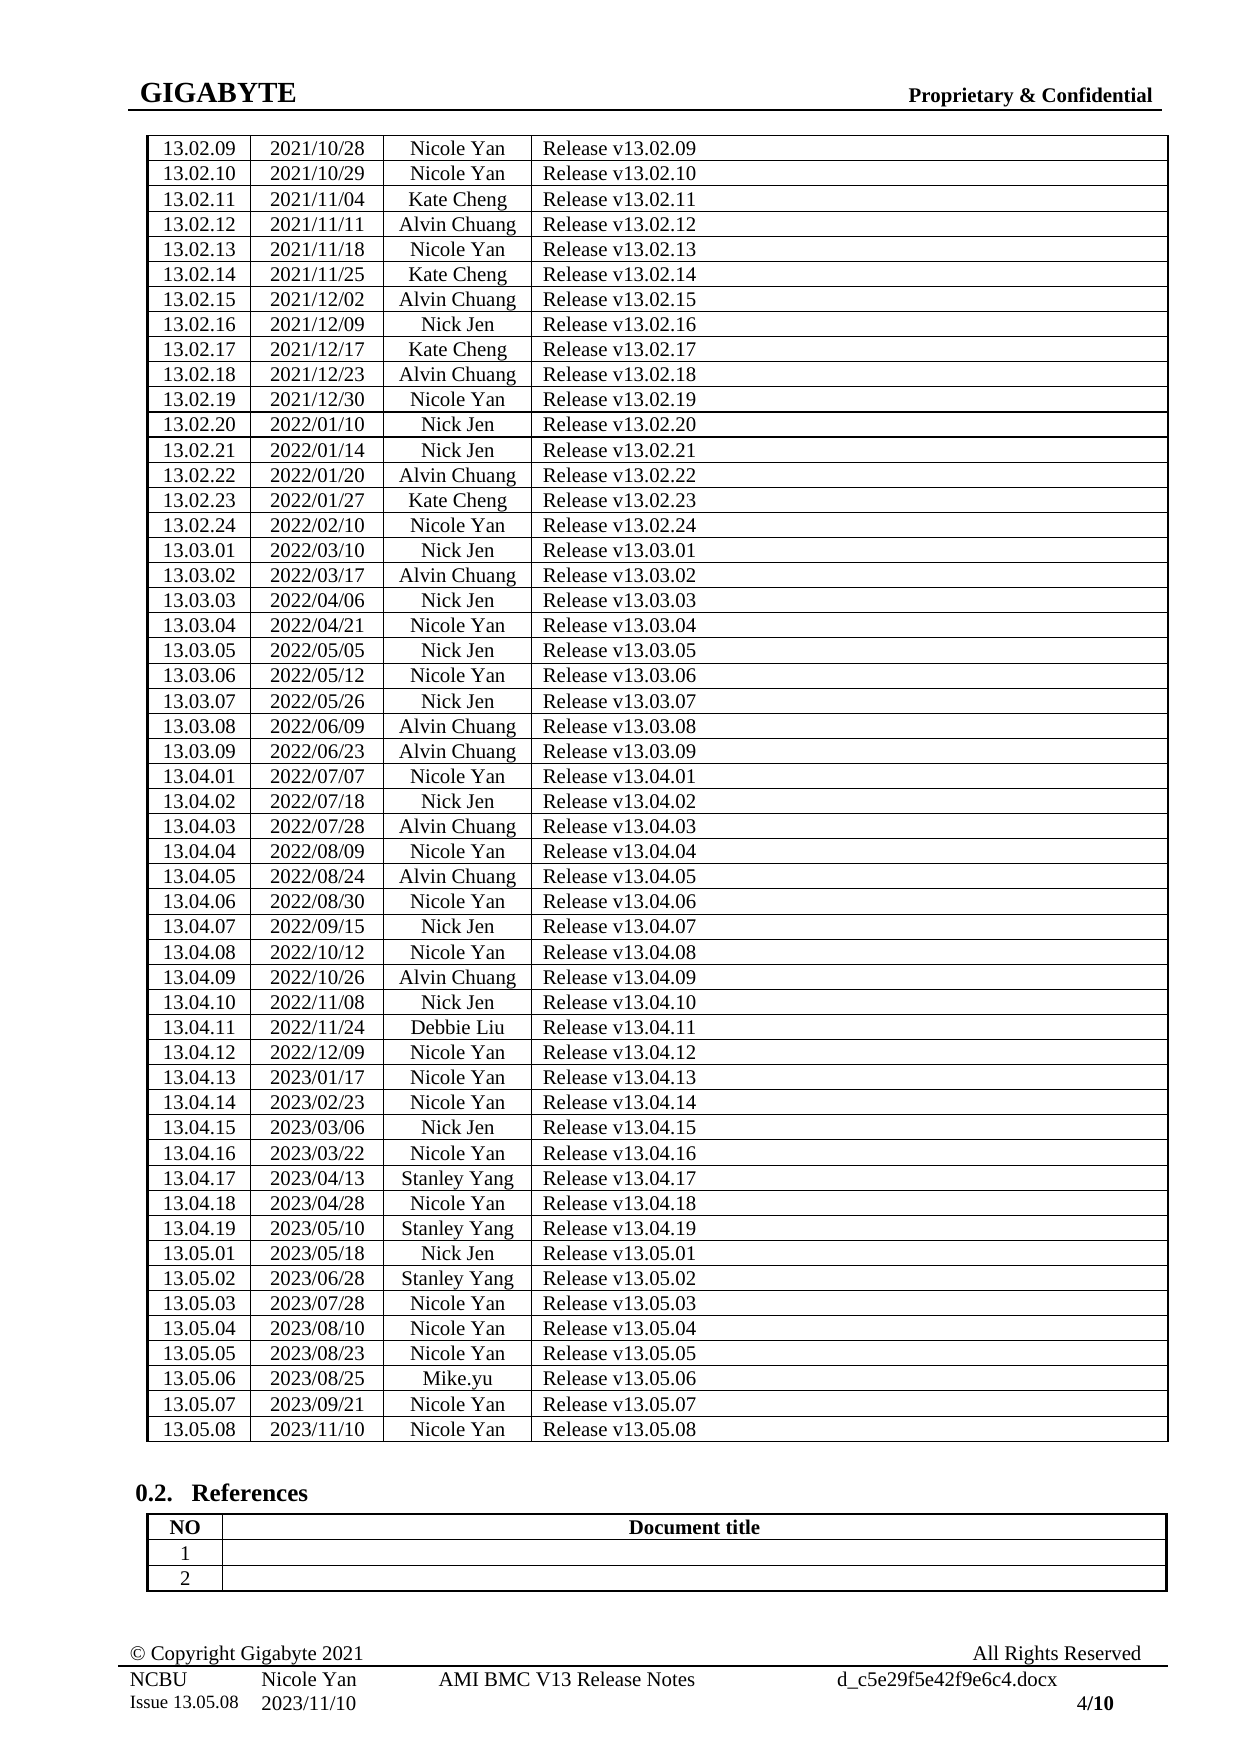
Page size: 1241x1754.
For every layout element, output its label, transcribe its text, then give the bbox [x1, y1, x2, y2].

table_cell 13.04.07 [149, 915, 250, 938]
table_cell 13.02.19 [149, 387, 250, 411]
table_cell 2021/12/02 [251, 287, 383, 311]
table_cell Kate Cheng [384, 337, 531, 361]
table_cell 2022/07/18 [251, 789, 383, 813]
table_cell Release v13.02.11 [532, 186, 1167, 211]
table_cell Nicole Yan [384, 387, 531, 411]
table_cell Release v13.02.12 [532, 212, 1167, 236]
table_cell 2022/03/10 [251, 538, 383, 562]
table_cell Alvin Chuang [384, 714, 531, 738]
table_cell Release v13.04.12 [532, 1040, 1167, 1064]
table_cell 13.04.01 [149, 764, 250, 788]
table_cell Nick Jen [384, 1115, 531, 1139]
table_cell 13.04.08 [149, 940, 250, 964]
table_cell 2022/10/26 [251, 965, 383, 989]
table_cell Nicole Yan [384, 1291, 531, 1315]
table_cell Nick Jen [384, 1241, 531, 1265]
table_cell 13.05.05 [149, 1341, 250, 1365]
table_cell Release v13.04.13 [532, 1065, 1167, 1089]
subtitle References [135, 1478, 1120, 1507]
table_cell Release v13.04.10 [532, 990, 1167, 1014]
table_cell 13.05.07 [149, 1391, 250, 1416]
table_cell Release v13.04.03 [532, 814, 1167, 838]
table_cell Nicole Yan [384, 764, 531, 788]
table_cell Stanley Yang [384, 1266, 531, 1290]
table_cell 2022/07/28 [251, 814, 383, 838]
table_cell 13.03.08 [149, 714, 250, 738]
table_cell Release v13.02.21 [532, 438, 1167, 462]
table_cell Release v13.04.18 [532, 1191, 1167, 1215]
table_cell Release v13.05.07 [532, 1391, 1167, 1416]
table_cell 2023/07/28 [251, 1291, 383, 1315]
table_cell 13.04.02 [149, 789, 250, 813]
table_cell 2023/01/17 [251, 1065, 383, 1089]
table_cell Release v13.02.19 [532, 387, 1167, 411]
table_cell Release v13.04.04 [532, 839, 1167, 863]
table_cell 2022/10/12 [251, 940, 383, 964]
table_cell Release v13.04.16 [532, 1140, 1167, 1164]
table_cell Stanley Yang [384, 1216, 531, 1240]
table_cell 2022/01/27 [251, 488, 383, 512]
table_cell 13.05.08 [149, 1417, 250, 1441]
table_cell 2022/08/24 [251, 864, 383, 888]
table_cell Release v13.03.07 [532, 689, 1167, 713]
table_cell 13.05.04 [149, 1316, 250, 1340]
table_cell 13.03.01 [149, 538, 250, 562]
table_cell 2023/05/18 [251, 1241, 383, 1265]
table_cell Release v13.03.03 [532, 588, 1167, 612]
table_cell 2023/02/23 [251, 1090, 383, 1114]
table_cell Nicole Yan [384, 1391, 531, 1416]
table_cell 13.05.01 [149, 1241, 250, 1265]
table_cell 13.03.02 [149, 563, 250, 587]
table_cell Release v13.05.06 [532, 1366, 1167, 1390]
table_cell 13.02.16 [149, 312, 250, 336]
table_cell 13.02.13 [149, 237, 250, 261]
table_cell 13.04.12 [149, 1040, 250, 1064]
table_cell 13.04.13 [149, 1065, 250, 1089]
table_cell Nick Jen [384, 438, 531, 462]
table_cell Release v13.03.08 [532, 714, 1167, 738]
table_cell Debbie Liu [384, 1015, 531, 1039]
table_cell Release v13.02.10 [532, 161, 1167, 185]
table_cell 13.02.23 [149, 488, 250, 512]
table_cell Kate Cheng [384, 488, 531, 512]
table_cell 2022/03/17 [251, 563, 383, 587]
table_cell 2021/12/09 [251, 312, 383, 336]
table_cell 2022/11/24 [251, 1015, 383, 1039]
table_cell 13.02.15 [149, 287, 250, 311]
table_cell Mike.yu [384, 1366, 531, 1390]
table_cell Alvin Chuang [384, 563, 531, 587]
table_cell 2022/04/21 [251, 613, 383, 637]
table_cell Release v13.04.05 [532, 864, 1167, 888]
table_cell Release v13.02.09 [532, 136, 1167, 160]
table_cell 2023/11/10 [251, 1417, 383, 1441]
table_cell 13.04.19 [149, 1216, 250, 1240]
table_cell 13.04.14 [149, 1090, 250, 1114]
table_cell Release v13.04.19 [532, 1216, 1167, 1240]
table_cell 2022/06/09 [251, 714, 383, 738]
table_cell 2022/02/10 [251, 513, 383, 537]
table_cell Release v13.03.06 [532, 664, 1167, 687]
table_cell 2021/11/18 [251, 237, 383, 261]
table_cell 13.04.11 [149, 1015, 250, 1039]
table_cell Nick Jen [384, 689, 531, 713]
table_cell Nicole Yan [384, 889, 531, 913]
table_cell 2 [149, 1566, 222, 1589]
table_cell 2021/10/29 [251, 161, 383, 185]
table_cell Nicole Yan [384, 613, 531, 637]
table_cell Nicole Yan [384, 1341, 531, 1365]
table_cell 13.03.06 [149, 664, 250, 687]
table_cell 13.02.10 [149, 161, 250, 185]
table_cell 2021/12/17 [251, 337, 383, 361]
table_cell Nick Jen [384, 538, 531, 562]
table_cell 2022/08/09 [251, 839, 383, 863]
table_cell 2022/05/26 [251, 689, 383, 713]
table_cell 2021/11/11 [251, 212, 383, 236]
table_cell Alvin Chuang [384, 362, 531, 386]
table_header NO [149, 1515, 222, 1539]
table_cell 13.03.05 [149, 638, 250, 662]
table_cell Release v13.04.06 [532, 889, 1167, 913]
table_cell [223, 1566, 1165, 1589]
table_cell 2021/12/23 [251, 362, 383, 386]
table_cell 13.04.15 [149, 1115, 250, 1139]
table_cell 13.04.10 [149, 990, 250, 1014]
table_cell Kate Cheng [384, 262, 531, 286]
table_cell 13.02.11 [149, 186, 250, 211]
table_cell Release v13.02.17 [532, 337, 1167, 361]
table_cell Nicole Yan [384, 839, 531, 863]
table_cell Nicole Yan [384, 940, 531, 964]
table_cell 13.02.17 [149, 337, 250, 361]
table_cell 2023/08/25 [251, 1366, 383, 1390]
table_cell Nicole Yan [384, 1065, 531, 1089]
table_cell Release v13.05.05 [532, 1341, 1167, 1365]
table_cell Nicole Yan [384, 513, 531, 537]
table_cell Release v13.04.14 [532, 1090, 1167, 1114]
table_cell Release v13.05.02 [532, 1266, 1167, 1290]
table_cell 2021/12/30 [251, 387, 383, 411]
table_cell Release v13.03.05 [532, 638, 1167, 662]
table_cell Release v13.03.04 [532, 613, 1167, 637]
table_cell Nicole Yan [384, 136, 531, 160]
table_cell Release v13.02.14 [532, 262, 1167, 286]
table_cell Kate Cheng [384, 186, 531, 211]
table_cell 2023/05/10 [251, 1216, 383, 1240]
table_cell Nicole Yan [384, 1191, 531, 1215]
table_cell Release v13.02.13 [532, 237, 1167, 261]
table_cell 2022/01/20 [251, 463, 383, 487]
table_cell 2021/11/25 [251, 262, 383, 286]
table_cell 2022/11/08 [251, 990, 383, 1014]
table_cell Release v13.05.04 [532, 1316, 1167, 1340]
table_cell 13.05.06 [149, 1366, 250, 1390]
table_cell 13.02.14 [149, 262, 250, 286]
table_cell 13.02.12 [149, 212, 250, 236]
table_cell 2023/04/28 [251, 1191, 383, 1215]
table_cell Nick Jen [384, 413, 531, 436]
table_cell 2022/01/14 [251, 438, 383, 462]
table_cell Release v13.03.02 [532, 563, 1167, 587]
table_cell Nick Jen [384, 990, 531, 1014]
table_cell 2023/08/23 [251, 1341, 383, 1365]
table_cell Nick Jen [384, 638, 531, 662]
table_cell Nicole Yan [384, 1316, 531, 1340]
table_cell Nicole Yan [384, 161, 531, 185]
table_cell Alvin Chuang [384, 864, 531, 888]
table_cell Release v13.05.08 [532, 1417, 1167, 1441]
table_cell Nicole Yan [384, 1140, 531, 1164]
table_cell 2023/03/06 [251, 1115, 383, 1139]
table_cell 2022/12/09 [251, 1040, 383, 1064]
table_cell Release v13.02.18 [532, 362, 1167, 386]
table_cell 2023/06/28 [251, 1266, 383, 1290]
table_cell 2021/10/28 [251, 136, 383, 160]
table_cell 13.02.22 [149, 463, 250, 487]
table_cell 13.02.20 [149, 413, 250, 436]
table_cell 13.04.05 [149, 864, 250, 888]
table_cell Release v13.02.15 [532, 287, 1167, 311]
table_cell Release v13.02.24 [532, 513, 1167, 537]
table_cell Release v13.04.08 [532, 940, 1167, 964]
table_cell Release v13.04.07 [532, 915, 1167, 938]
table_cell Release v13.03.01 [532, 538, 1167, 562]
table_cell 2022/05/12 [251, 664, 383, 687]
table_cell 13.02.18 [149, 362, 250, 386]
table_cell 13.03.07 [149, 689, 250, 713]
table_cell Alvin Chuang [384, 739, 531, 763]
table_cell [223, 1540, 1165, 1564]
table_cell Nicole Yan [384, 1417, 531, 1441]
table_cell Nicole Yan [384, 1040, 531, 1064]
table_cell Nick Jen [384, 915, 531, 938]
table_cell Alvin Chuang [384, 287, 531, 311]
table_cell 13.04.03 [149, 814, 250, 838]
table_cell 2022/04/06 [251, 588, 383, 612]
table_cell 13.02.24 [149, 513, 250, 537]
table_cell 2022/09/15 [251, 915, 383, 938]
table_cell Release v13.02.22 [532, 463, 1167, 487]
table_cell Release v13.03.09 [532, 739, 1167, 763]
table_cell 13.02.21 [149, 438, 250, 462]
table_cell 2021/11/04 [251, 186, 383, 211]
table_cell 2023/04/13 [251, 1166, 383, 1189]
table_cell Release v13.05.01 [532, 1241, 1167, 1265]
table_cell 2023/09/21 [251, 1391, 383, 1416]
table_cell 2022/07/07 [251, 764, 383, 788]
table_cell Release v13.04.17 [532, 1166, 1167, 1189]
table_cell 13.05.03 [149, 1291, 250, 1315]
table_cell 13.03.04 [149, 613, 250, 637]
table_cell 13.03.03 [149, 588, 250, 612]
table_cell 2022/05/05 [251, 638, 383, 662]
table_cell Nick Jen [384, 312, 531, 336]
table_cell Release v13.04.15 [532, 1115, 1167, 1139]
table_cell 13.04.09 [149, 965, 250, 989]
table_cell Alvin Chuang [384, 965, 531, 989]
table_cell 13.05.02 [149, 1266, 250, 1290]
table_cell Release v13.02.20 [532, 413, 1167, 436]
table_cell 2022/06/23 [251, 739, 383, 763]
table_cell Alvin Chuang [384, 814, 531, 838]
table_cell Stanley Yang [384, 1166, 531, 1189]
table_cell Release v13.04.09 [532, 965, 1167, 989]
table_cell 13.04.04 [149, 839, 250, 863]
table_cell 13.02.09 [149, 136, 250, 160]
table_cell 13.04.06 [149, 889, 250, 913]
table_cell 13.04.16 [149, 1140, 250, 1164]
table_cell Release v13.05.03 [532, 1291, 1167, 1315]
table_cell 13.04.17 [149, 1166, 250, 1189]
table_cell Nicole Yan [384, 237, 531, 261]
table_cell 2022/01/10 [251, 413, 383, 436]
table_cell 13.03.09 [149, 739, 250, 763]
table_cell Nick Jen [384, 789, 531, 813]
table_cell 13.04.18 [149, 1191, 250, 1215]
table_cell Nicole Yan [384, 1090, 531, 1114]
table_cell 2023/08/10 [251, 1316, 383, 1340]
table_cell Nicole Yan [384, 664, 531, 687]
table_cell 2023/03/22 [251, 1140, 383, 1164]
table_cell Release v13.04.11 [532, 1015, 1167, 1039]
table_cell Nick Jen [384, 588, 531, 612]
table_cell Release v13.02.16 [532, 312, 1167, 336]
table_cell 1 [149, 1540, 222, 1564]
table_header Document title [223, 1515, 1165, 1539]
table_cell Release v13.04.01 [532, 764, 1167, 788]
table_cell Release v13.04.02 [532, 789, 1167, 813]
table_cell Release v13.02.23 [532, 488, 1167, 512]
table_cell 2022/08/30 [251, 889, 383, 913]
table_cell Alvin Chuang [384, 463, 531, 487]
table_cell Alvin Chuang [384, 212, 531, 236]
